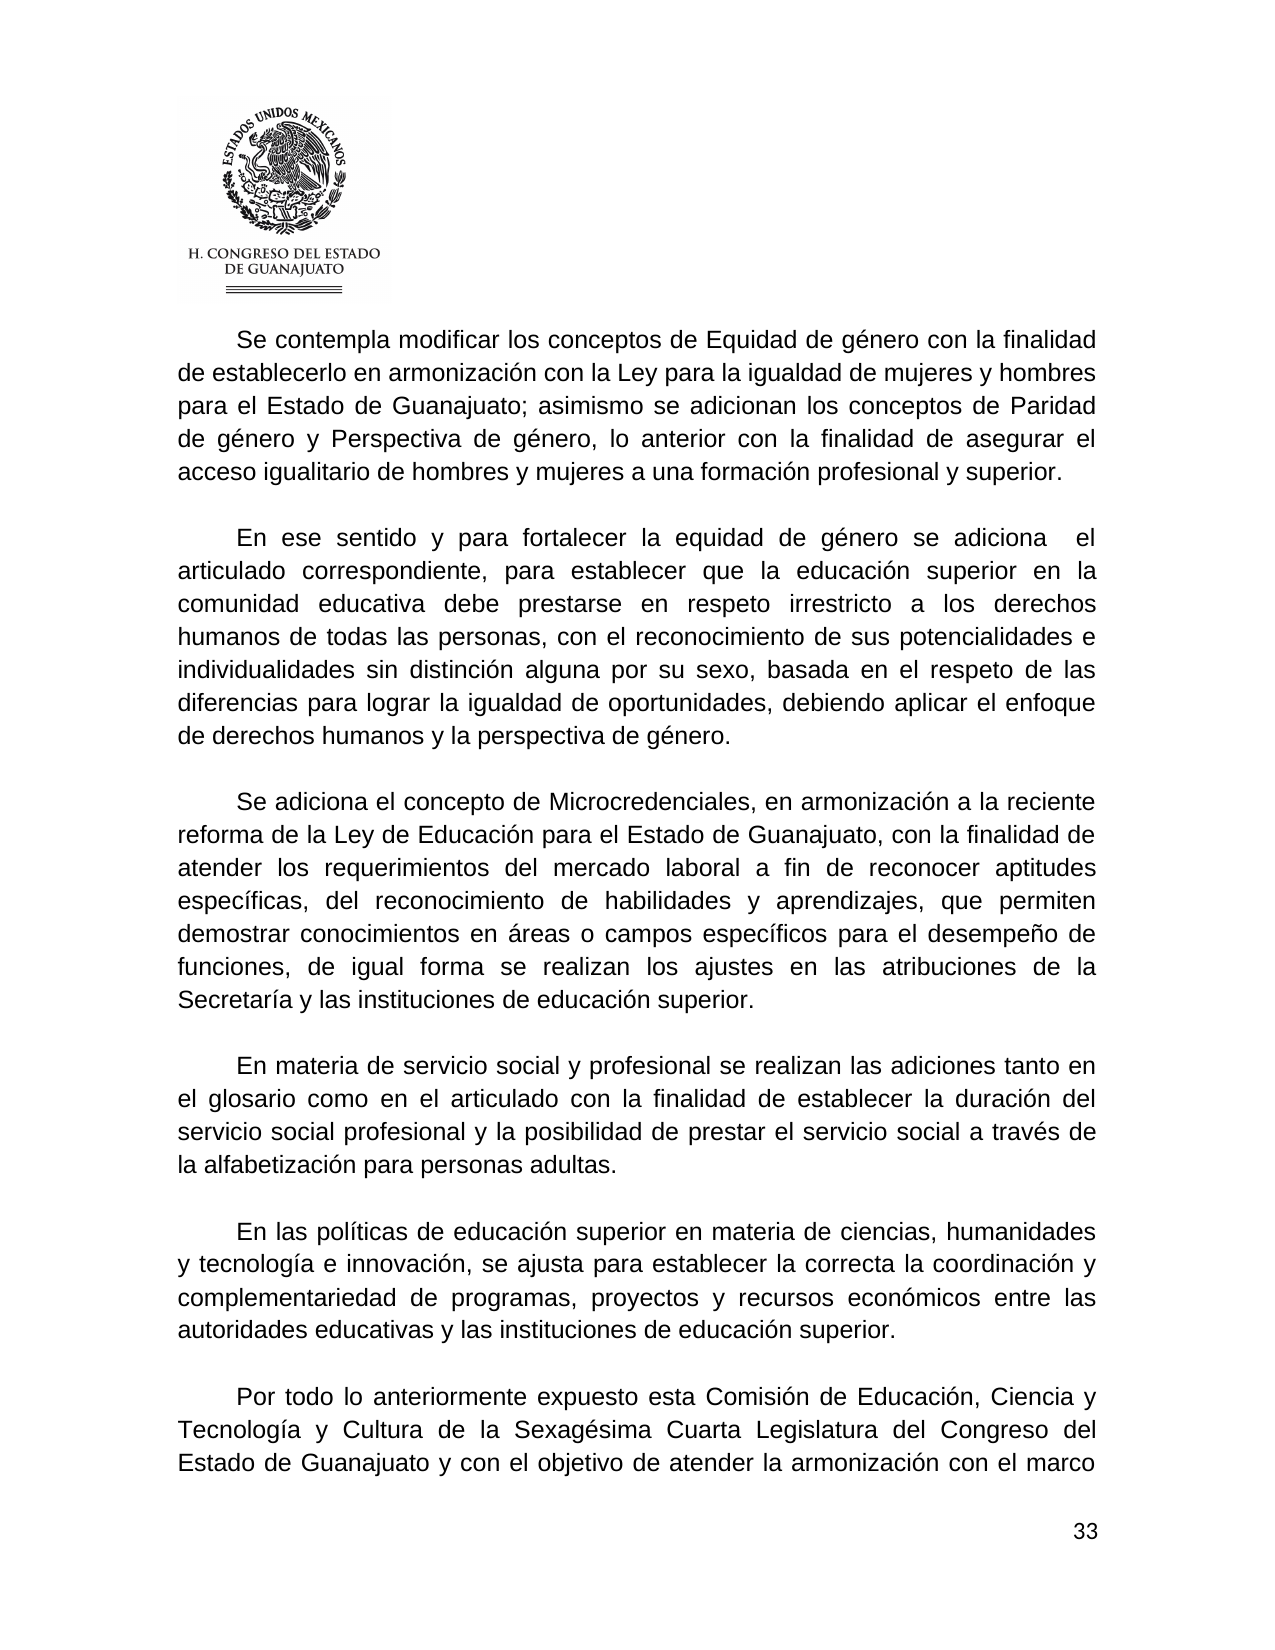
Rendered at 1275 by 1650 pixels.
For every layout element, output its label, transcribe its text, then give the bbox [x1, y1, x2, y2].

text En materia de servicio social y profesional se realizan las adiciones tanto en el glosario como en el articulado con la finalidad de establecer la duración del servicio social profesional y la posibilidad de prestar el servicio social a través de la alfabetización para personas adultas. [177, 1051, 1098, 1179]
text En las políticas de educación superior en materia de ciencias, humanidades y tecnología e innovación, se ajusta para establecer la correcta la coordinación y complementariedad de programas, proyectos y recursos económicos entre las autoridades educativas y las instituciones de educación superior. [177, 1216, 1098, 1344]
text En ese sentido y para fortalecer la equidad de género se adiciona el articulado correspondiente, para establecer que la educación superior en la comunidad educativa debe prestarse en respeto irrestricto a los derechos humanos de todas las personas, con el reconocimiento de sus potencialidades e individualidades sin distinción alguna por su sexo, basada en el respeto de las diferencias para lograr la igualdad de oportunidades, debiendo aplicar el enfoque de derechos humanos y la perspectiva de género. [177, 523, 1098, 750]
text Se contempla modificar los conceptos de Equidad de género con la finalidad de establecerlo en armonización con la Ley para la igualdad de mujeres y hombres para el Estado de Guanajuato; asimismo se adicionan los conceptos de Paridad de género y Perspectiva de género, lo anterior con la finalidad de asegurar el acceso igualitario de hombres y mujeres a una formación profesional y superior. [177, 325, 1098, 486]
picture [177, 96, 392, 304]
text Se adiciona el concepto de Microcredenciales, en armonización a la reciente reforma de la Ley de Educación para el Estado de Guanajuato, con la finalidad de atender los requerimientos del mercado laboral a fin de reconocer aptitudes específicas, del reconocimiento de habilidades y aprendizajes, que permiten demostrar conocimientos en áreas o campos específicos para el desempeño de funciones, de igual forma se realizan los ajustes en las atribuciones de la Secretaría y las instituciones de educación superior. [177, 787, 1098, 1014]
